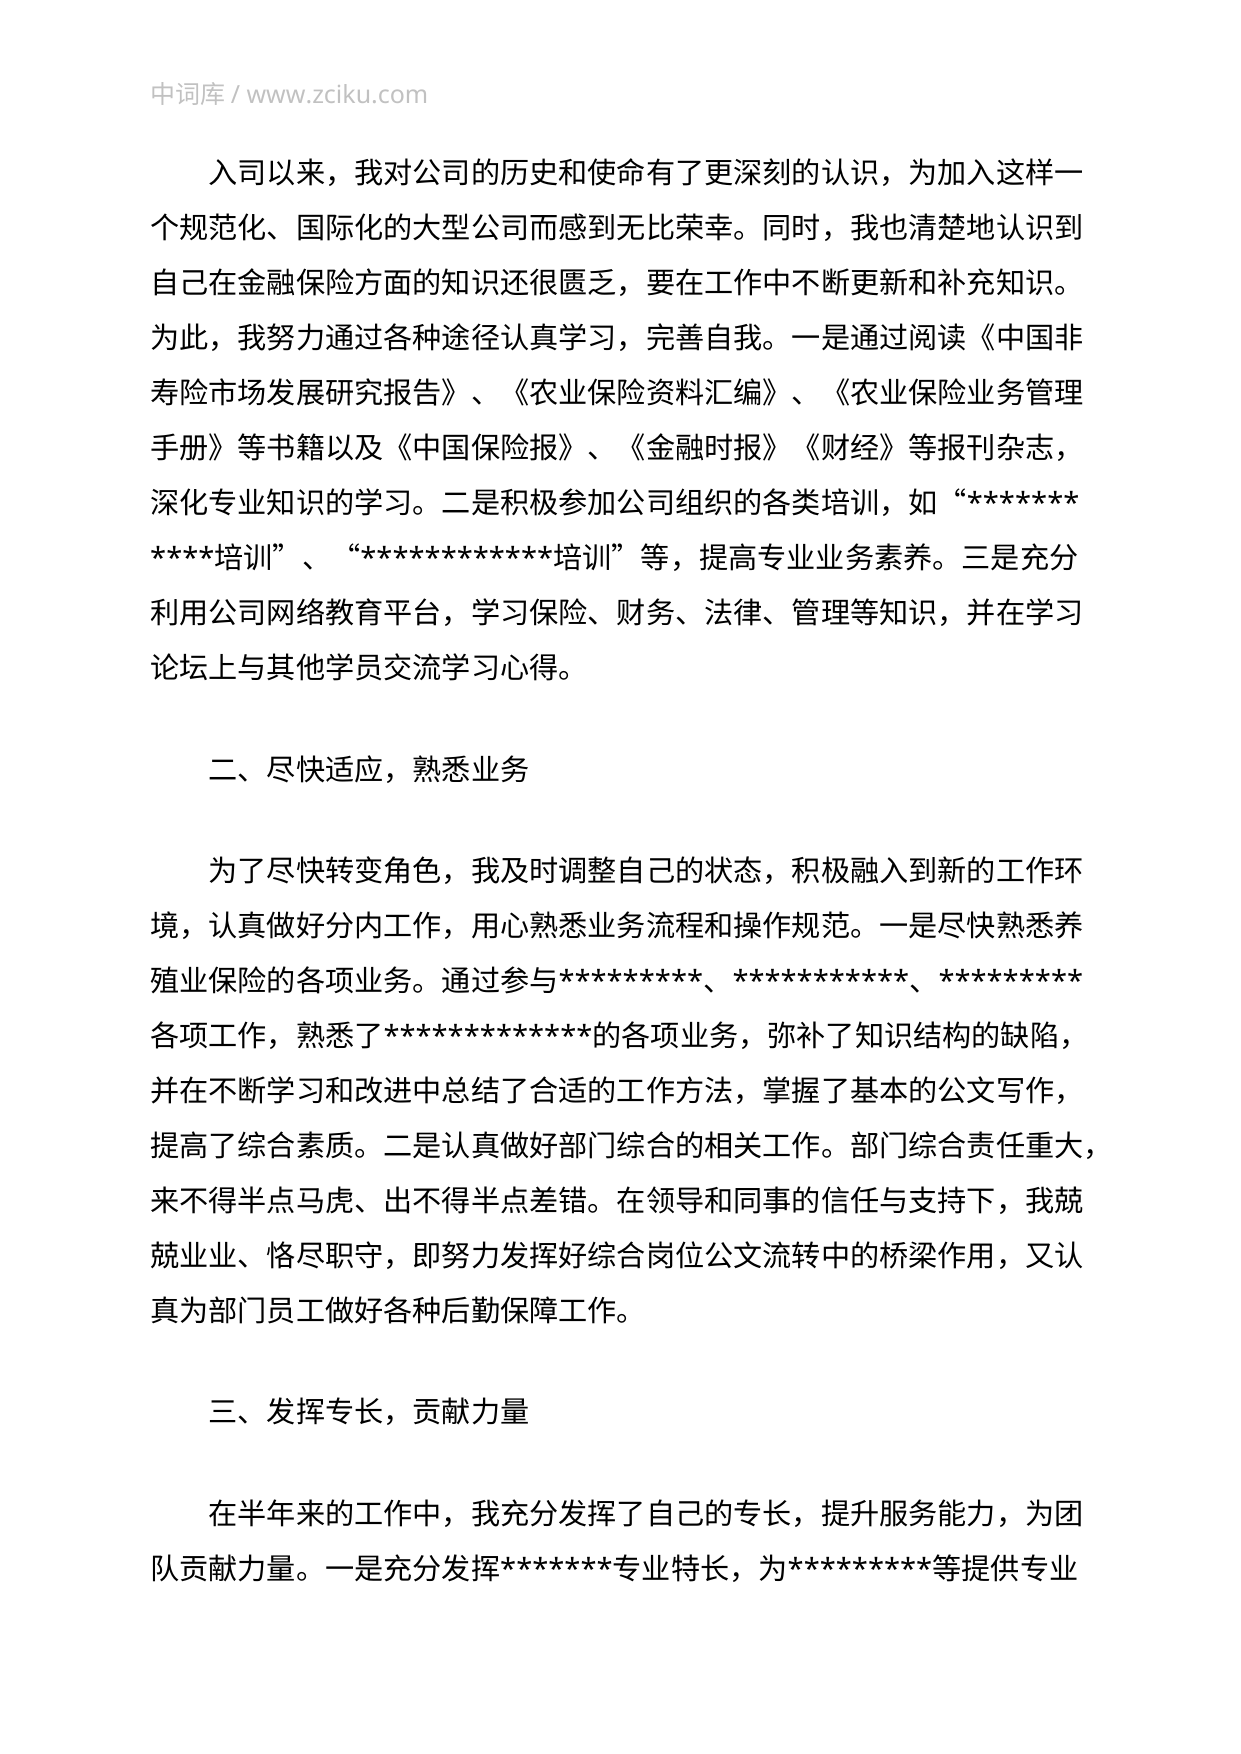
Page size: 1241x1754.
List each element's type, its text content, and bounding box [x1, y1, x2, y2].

text 三、发挥专长，贡献力量 [150, 1389, 1090, 1431]
text 二、尽快适应，熟悉业务 [150, 746, 1090, 788]
text 入司以来，我对公司的历史和使命有了更深刻的认识，为加入这样一个规范化、国际化的大型公司而感到无比荣幸。同时，我也清楚地认识到自己在金融保险方面的知识还很匮乏，要在工作中不断更新和补充知识。为此，我努力通过各种途径认真学习，完善自我。一是通过阅读《中国非寿险市场发展研究报告》、《农业保险资料汇编》、《农业保险业务管理手册》等书籍以及《中国保险报》、《金融时报》《财经》等报刊杂志，深化专业知识的学习。二是积极参加公司组织的各类培训，如“***********培训”、“************培训”等，提高专业业务素养。三是充分利用公司网络教育平台，学习保险、财务、法律、管理等知识，并在学习论坛上与其他学员交流学习心得。 [150, 150, 1090, 687]
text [150, 1491, 1090, 1588]
text 为了尽快转变角色，我及时调整自己的状态，积极融入到新的工作环境，认真做好分内工作，用心熟悉业务流程和操作规范。一是尽快熟悉养殖业保险的各项业务。通过参与*********、***********、*********各项工作，熟悉了*************的各项业务，弥补了知识结构的缺陷，并在不断学习和改进中总结了合适的工作方法，掌握了基本的公文写作，提高了综合素质。二是认真做好部门综合的相关工作。部门综合责任重大，来不得半点马虎、出不得半点差错。在领导和同事的信任与支持下，我兢兢业业、恪尽职守，即努力发挥好综合岗位公文流转中的桥梁作用，又认真为部门员工做好各种后勤保障工作。 [150, 848, 1090, 1329]
